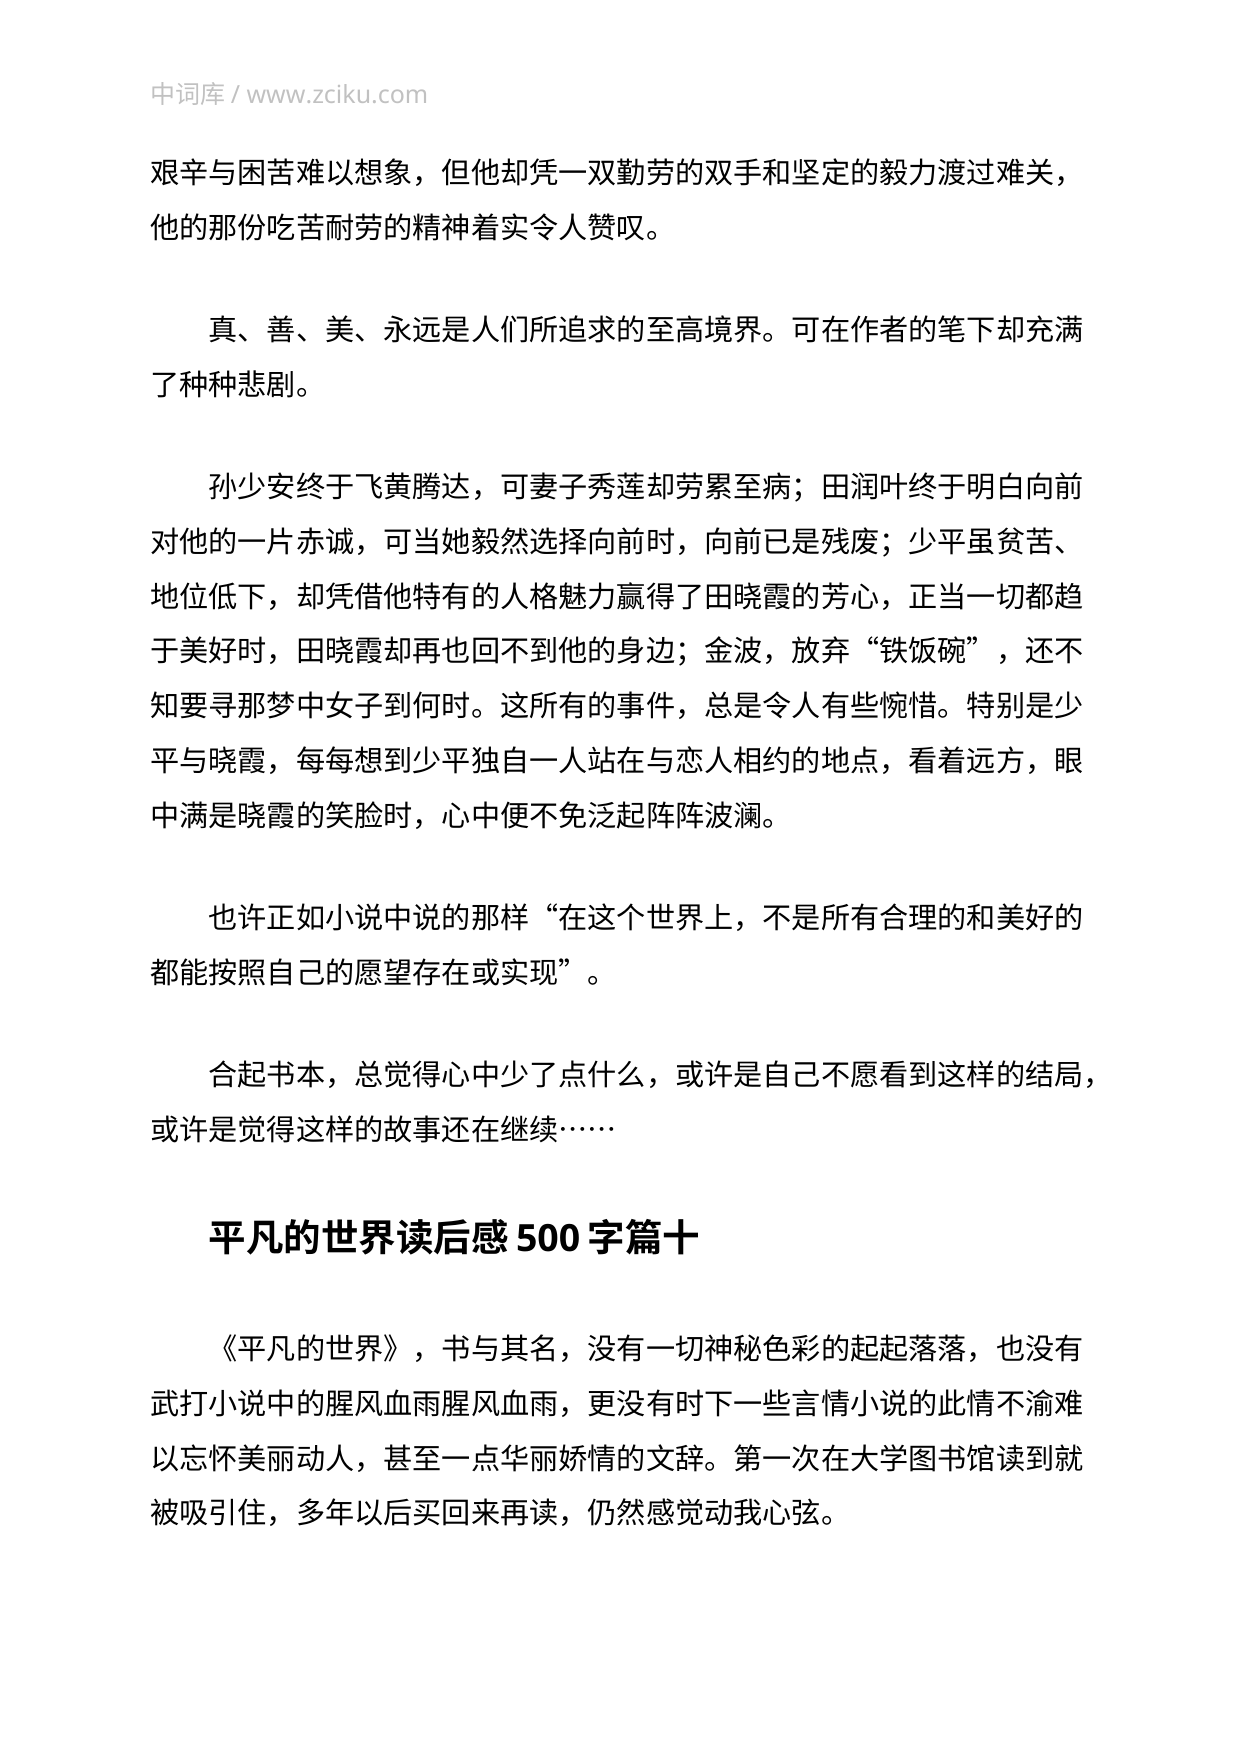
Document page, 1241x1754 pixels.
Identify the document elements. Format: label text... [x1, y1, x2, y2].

text 孙少安终于飞黄腾达，可妻子秀莲却劳累至病；田润叶终于明白向前对他的一片赤诚，可当她毅然选择向前时，向前已是残废；少平虽贫苦、地位低下，却凭借他特有的人格魅力赢得了田晓霞的芳心，正当一切都趋于美好时，田晓霞却再也回不到他的身边；金波，放弃“铁饭碗”，还不知要寻那梦中女子到何时。这所有的事件，总是令人有些惋惜。特别是少平与晓霞，每每想到少平独自一人站在与恋人相约的地点，看着远方，眼中满是晓霞的笑脸时，心中便不免泛起阵阵波澜。 [150, 463, 1090, 835]
text 合起书本，总觉得心中少了点什么，或许是自己不愿看到这样的结局，或许是觉得这样的故事还在继续…… [150, 1051, 1090, 1148]
text 也许正如小说中说的那样“在这个世界上，不是所有合理的和美好的都能按照自己的愿望存在或实现”。 [150, 894, 1090, 992]
text 《平凡的世界》，书与其名，没有一切神秘色彩的起起落落，也没有武打小说中的腥风血雨腥风血雨，更没有时下一些言情小说的此情不渝难以忘怀美丽动人，甚至一点华丽娇情的文辞。第一次在大学图书馆读到就被吸引住，多年以后买回来再读，仍然感觉动我心弦。 [150, 1325, 1090, 1532]
text 平凡的世界读后感500字篇十 [150, 1208, 1090, 1262]
text 真、善、美、永远是人们所追求的至高境界。可在作者的笔下却充满了种种悲剧。 [150, 307, 1090, 404]
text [150, 150, 1090, 247]
